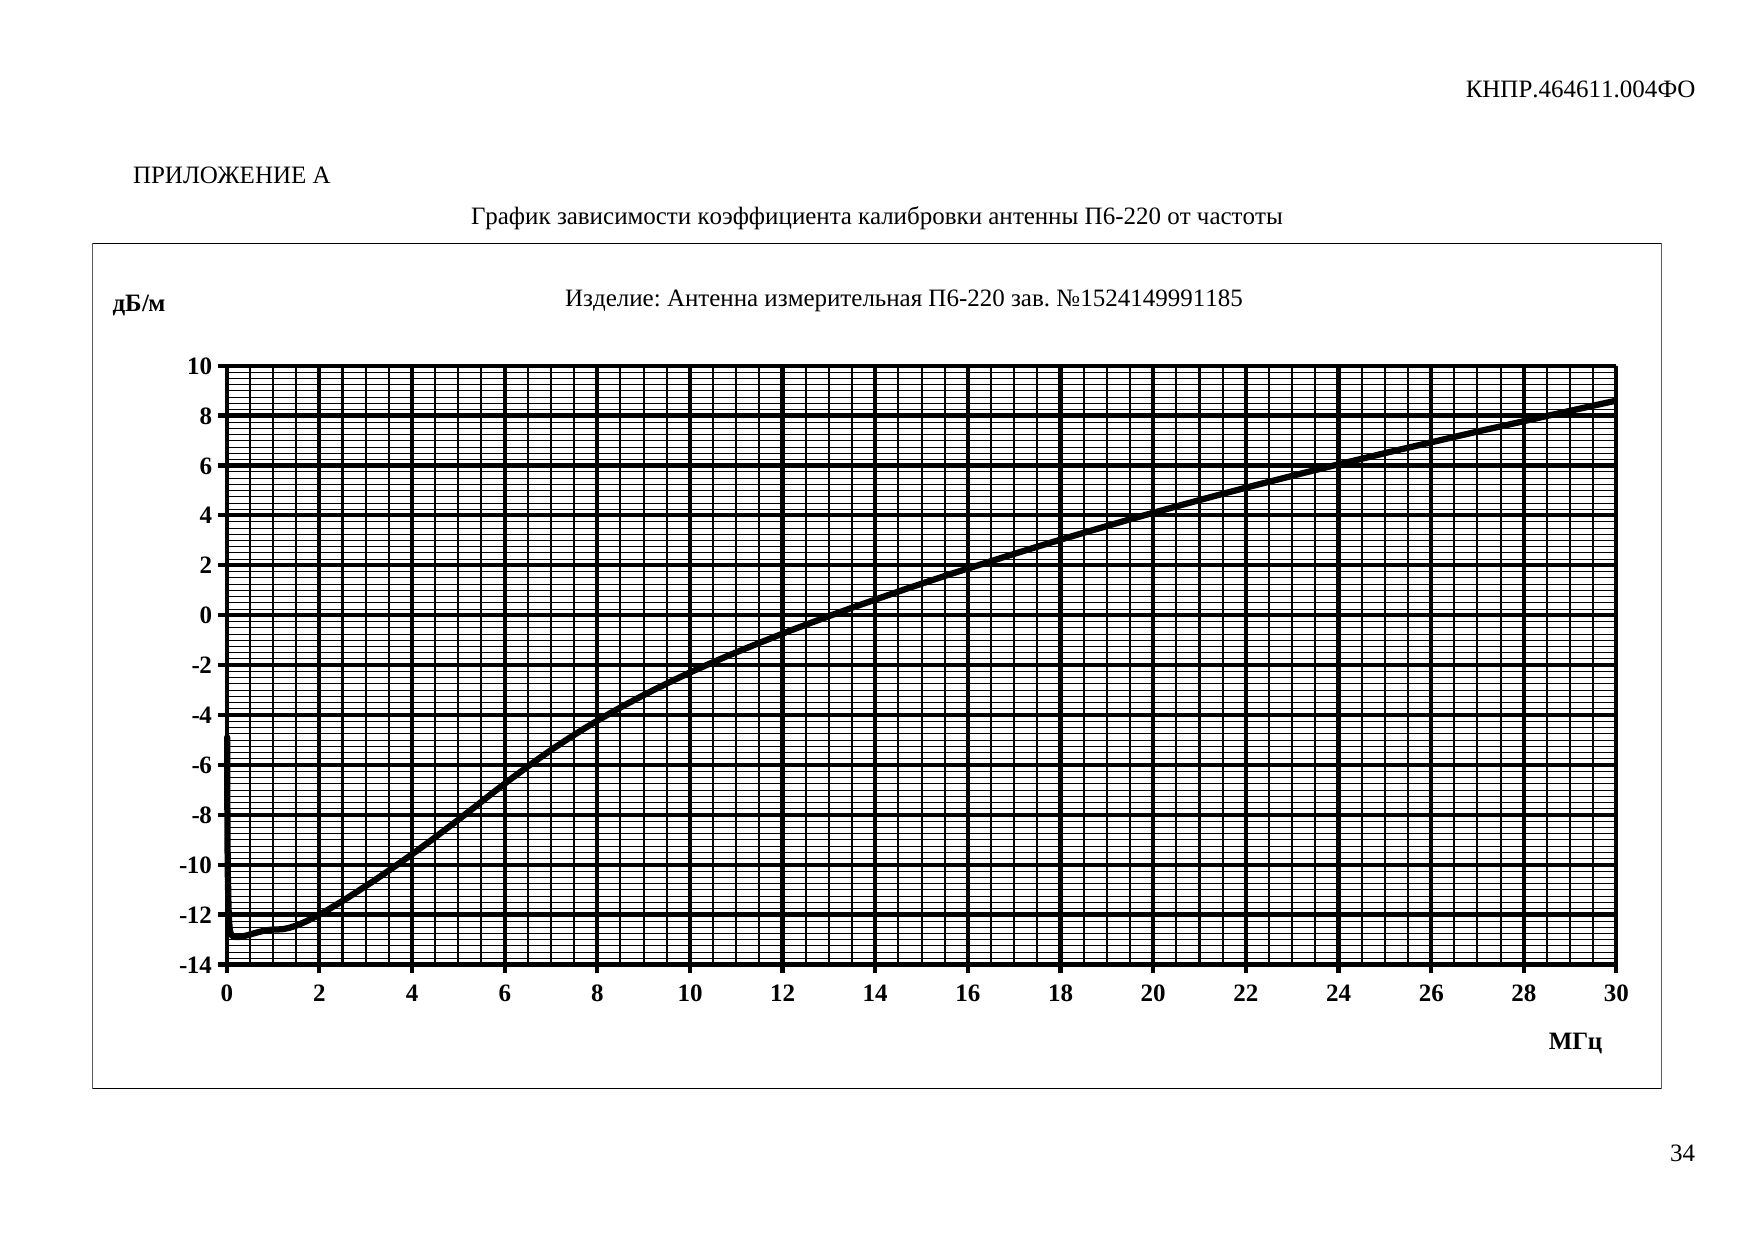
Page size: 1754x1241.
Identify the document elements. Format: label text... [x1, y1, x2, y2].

text График зависимости коэффициента калибровки антенны П6-220 от частоты [59, 201, 1695, 230]
list ПРИЛОЖЕНИЕ А [59, 160, 1695, 189]
